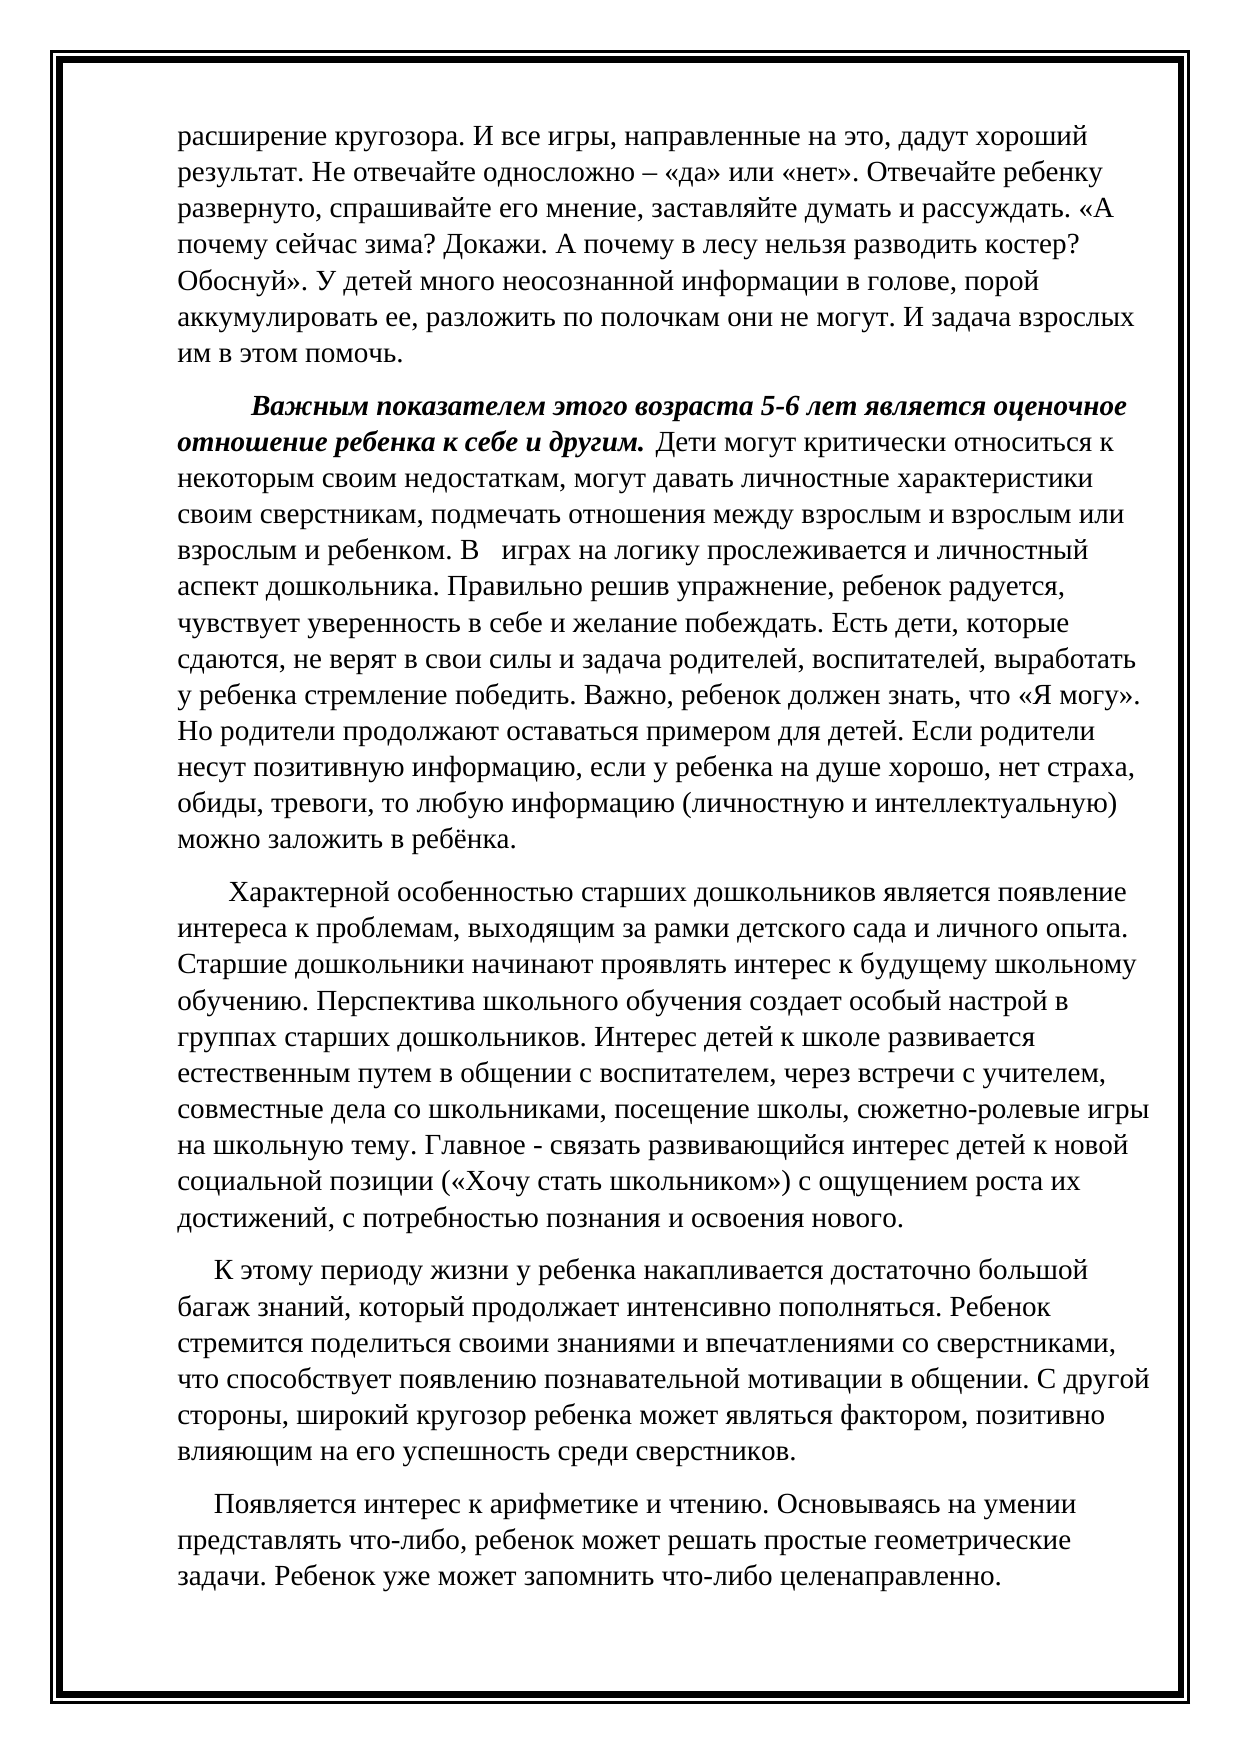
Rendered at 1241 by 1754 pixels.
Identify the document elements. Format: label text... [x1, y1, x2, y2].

text Появляется интерес к арифметике и чтению. Основываясь на умении представлять что-либо, ребенок может решать простые геометрические задачи. Ребенок уже может запомнить что-либо целенаправленно. [177, 1486, 1152, 1592]
text Важным показателем этого возраста 5-6 лет является оценочное отношение ребенка к себе и другим. Дети могут критически относиться к некоторым своим недостаткам, могут давать личностные характеристики своим сверстникам, подмечать отношения между взрослым и взрослым или взрослым и ребенком. В играх на логику прослеживается и личностный аспект дошкольника. Правильно решив упражнение, ребенок радуется, чувствует уверенность в себе и желание побеждать. Есть дети, которые сдаются, не верят в свои силы и задача родителей, воспитателей, выработать у ребенка стремление победить. Важно, ребенок должен знать, что «Я могу». Но родители продолжают оставаться примером для детей. Если родители несут позитивную информацию, если у ребенка на душе хорошо, нет страха, обиды, тревоги, то любую информацию (личностную и интеллектуальную) можно заложить в ребёнка. [177, 388, 1152, 855]
text Характерной особенностью старших дошкольников является появление интереса к проблемам, выходящим за рамки детского сада и личного опыта. Старшие дошкольники начинают проявлять интерес к будущему школьному обучению. Перспектива школьного обучения создает особый настрой в гpyппах старших дошкольников. Интерес детей к школе развивается естественным путем в общении с воспитателем, через встречи с учителем, совместные дела со школьниками, посещение школы, сюжетно-ролевые игры на школьную тему. Главное - связать развивающийся интерес детей к новой социальной позиции («Хочу стать школьником») с ощущением роста их достижений, с потребностью познания и освоения нового. [177, 874, 1152, 1233]
text К этому периоду жизни у ребенка накапливается достаточно большой багаж знаний, который продолжает интенсивно пополняться. Ребенок стремится поделиться своими знаниями и впечатлениями со сверстниками, что способствует появлению познавательной мотивации в общении. С другой стороны, широкий кругозор ребенка может являться фактором, позитивно влияющим на его успешность среди сверстников. [177, 1252, 1152, 1467]
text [177, 118, 1152, 368]
